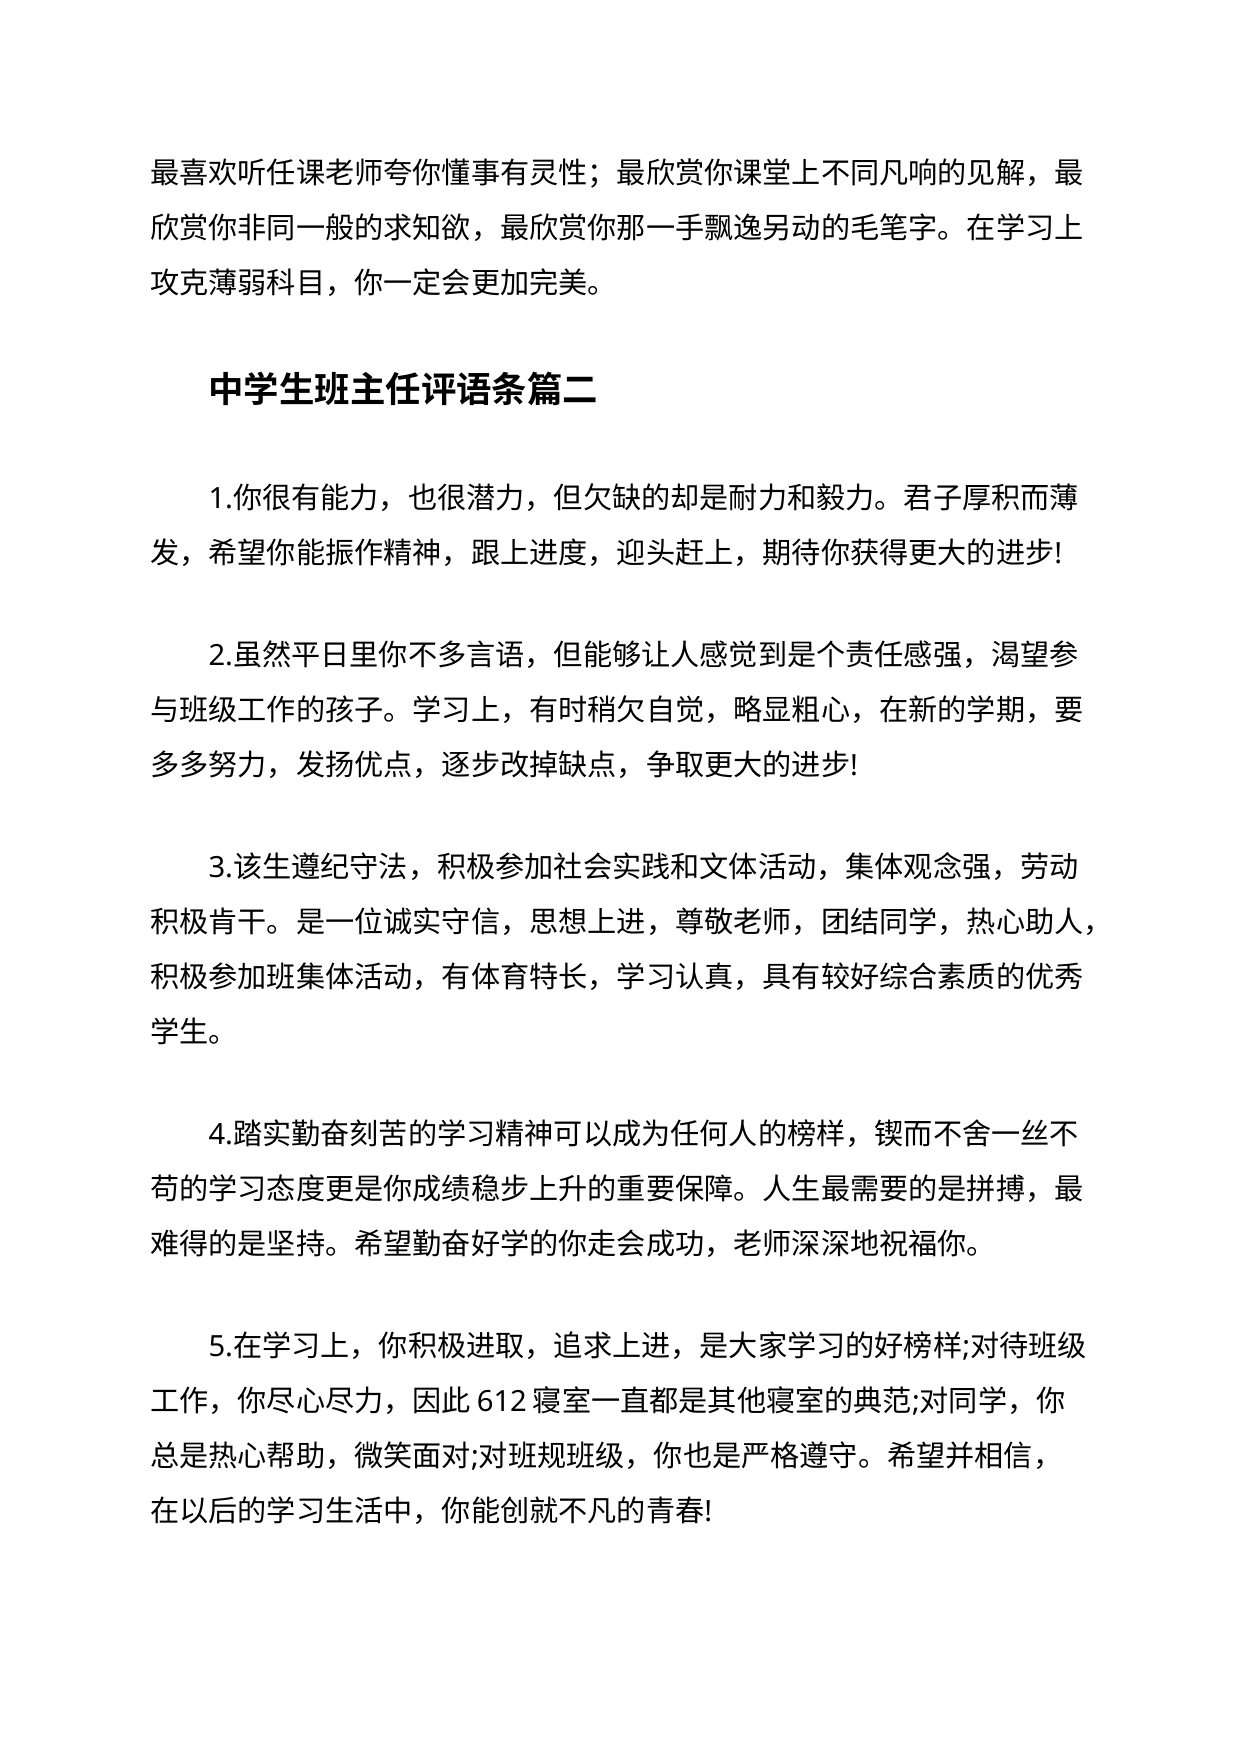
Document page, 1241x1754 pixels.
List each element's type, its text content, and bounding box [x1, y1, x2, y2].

text 2.虽然平日里你不多言语，但能够让人感觉到是个责任感强，渴望参与班级工作的孩子。学习上，有时稍欠自觉，略显粗心，在新的学期，要多多努力，发扬优点，逐步改掉缺点，争取更大的进步! [150, 632, 1090, 784]
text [150, 150, 1090, 302]
text 4.踏实勤奋刻苦的学习精神可以成为任何人的榜样，锲而不舍一丝不苟的学习态度更是你成绩稳步上升的重要保障。人生最需要的是拼搏，最难得的是坚持。希望勤奋好学的你走会成功，老师深深地祝福你。 [150, 1110, 1090, 1263]
text 中学生班主任评语条篇二 [150, 362, 1090, 413]
text 3.该生遵纪守法，积极参加社会实践和文体活动，集体观念强，劳动积极肯干。是一位诚实守信，思想上进，尊敬老师，团结同学，热心助人，积极参加班集体活动，有体育特长，学习认真，具有较好综合素质的优秀学生。 [150, 844, 1090, 1051]
text 1.你很有能力，也很潜力，但欠缺的却是耐力和毅力。君子厚积而薄发，希望你能振作精神，跟上进度，迎头赶上，期待你获得更大的进步! [150, 475, 1090, 572]
text 5.在学习上，你积极进取，追求上进，是大家学习的好榜样;对待班级工作，你尽心尽力，因此612寝室一直都是其他寝室的典范;对同学，你总是热心帮助，微笑面对;对班规班级，你也是严格遵守。希望并相信，在以后的学习生活中，你能创就不凡的青春! [150, 1322, 1090, 1529]
